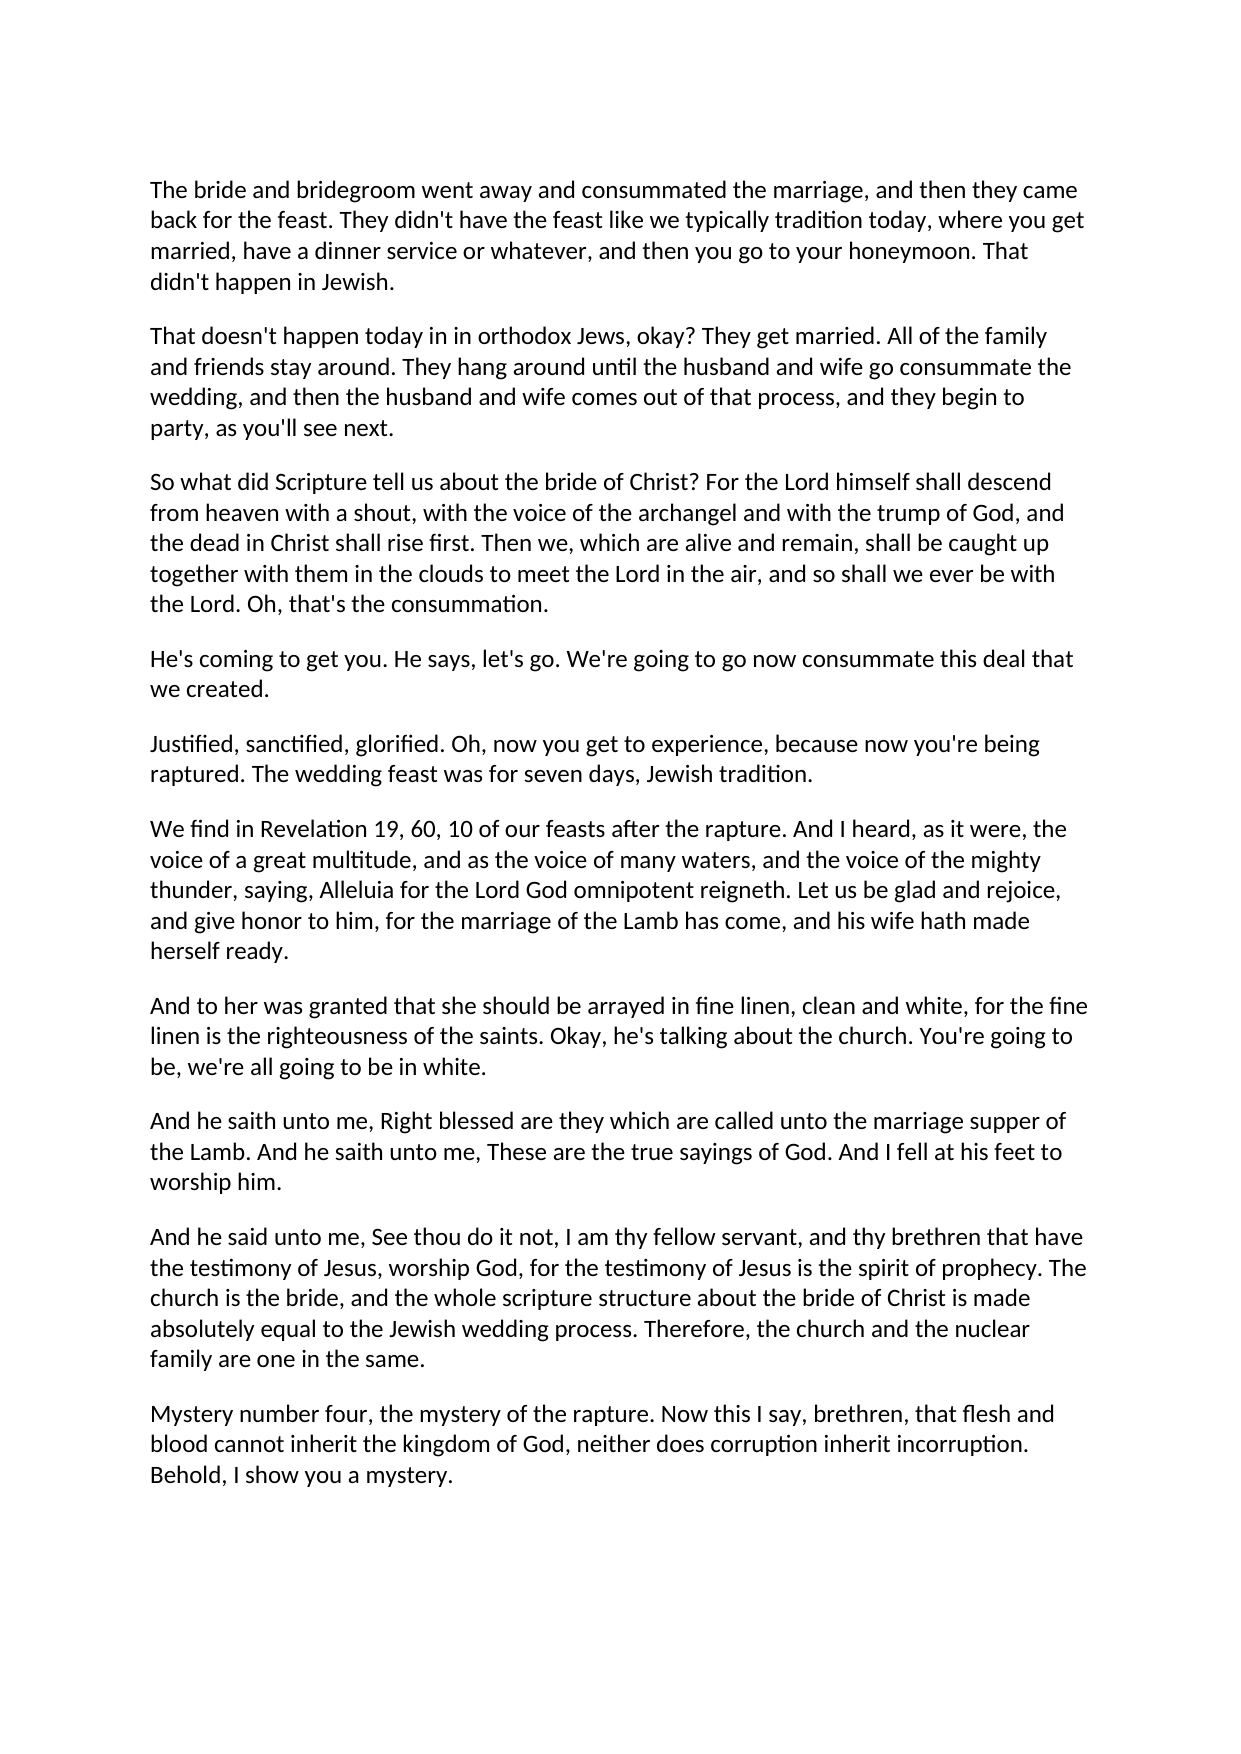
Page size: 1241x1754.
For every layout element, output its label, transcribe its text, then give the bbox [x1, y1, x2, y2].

text The bride and bridegroom went away and consummated the marriage, and then they came back for the feast. They didn't have the feast like we typically tradition today, where you get married, have a dinner service or whatever, and then you go to your honeymoon. That didn't happen in Jewish. [150, 174, 1090, 296]
text And he said unto me, See thou do it not, I am thy fellow servant, and thy brethren that have the testimony of Jesus, worship God, for the testimony of Jesus is the spirit of prophecy. The church is the bride, and the whole scripture structure about the bride of Christ is made absolutely equal to the Jewish wedding process. Therefore, the church and the nuclear family are one in the same. [150, 1221, 1090, 1374]
text He's coming to get you. He says, let's go. We're going to go now consummate this deal that we created. [150, 643, 1090, 704]
text That doesn't happen today in in orthodox Jews, okay? They get married. All of the family and friends stay around. They hang around until the husband and wife go consummate the wedding, and then the husband and wife comes out of that process, and they begin to party, as you'll see next. [150, 320, 1090, 442]
text Mystery number four, the mystery of the rapture. Now this I say, brethren, that flesh and blood cannot inherit the kingdom of God, neither does corruption inherit incorruption. Behold, I show you a mystery. [150, 1398, 1090, 1489]
text We find in Revelation 19, 60, 10 of our feasts after the rapture. And I heard, as it were, the voice of a great multitude, and as the voice of many waters, and the voice of the mighty thunder, saying, Alleluia for the Lord God omnipotent reigneth. Let us be glad and rejoice, and give honor to him, for the marriage of the Lamb has come, and his wife hath made herself ready. [150, 813, 1090, 966]
text Justified, sanctified, glorified. Oh, now you get to experience, because now you're being raptured. The wedding feast was for seven days, Jewish tradition. [150, 728, 1090, 789]
text And to her was granted that she should be arrayed in fine linen, clean and white, for the fine linen is the righteousness of the saints. Okay, he's talking about the church. You're going to be, we're all going to be in white. [150, 990, 1090, 1081]
text And he saith unto me, Right blessed are they which are called unto the marriage supper of the Lamb. And he saith unto me, These are the true sayings of God. And I fell at his feet to worship him. [150, 1106, 1090, 1197]
text So what did Scripture tell us about the bride of Christ? For the Lord himself shall descend from heaven with a shout, with the voice of the archangel and with the trump of God, and the dead in Christ shall rise first. Then we, which are alive and remain, shall be caught up together with them in the clouds to meet the Lord in the air, and so shall we ever be with the Lord. Oh, that's the consummation. [150, 466, 1090, 619]
